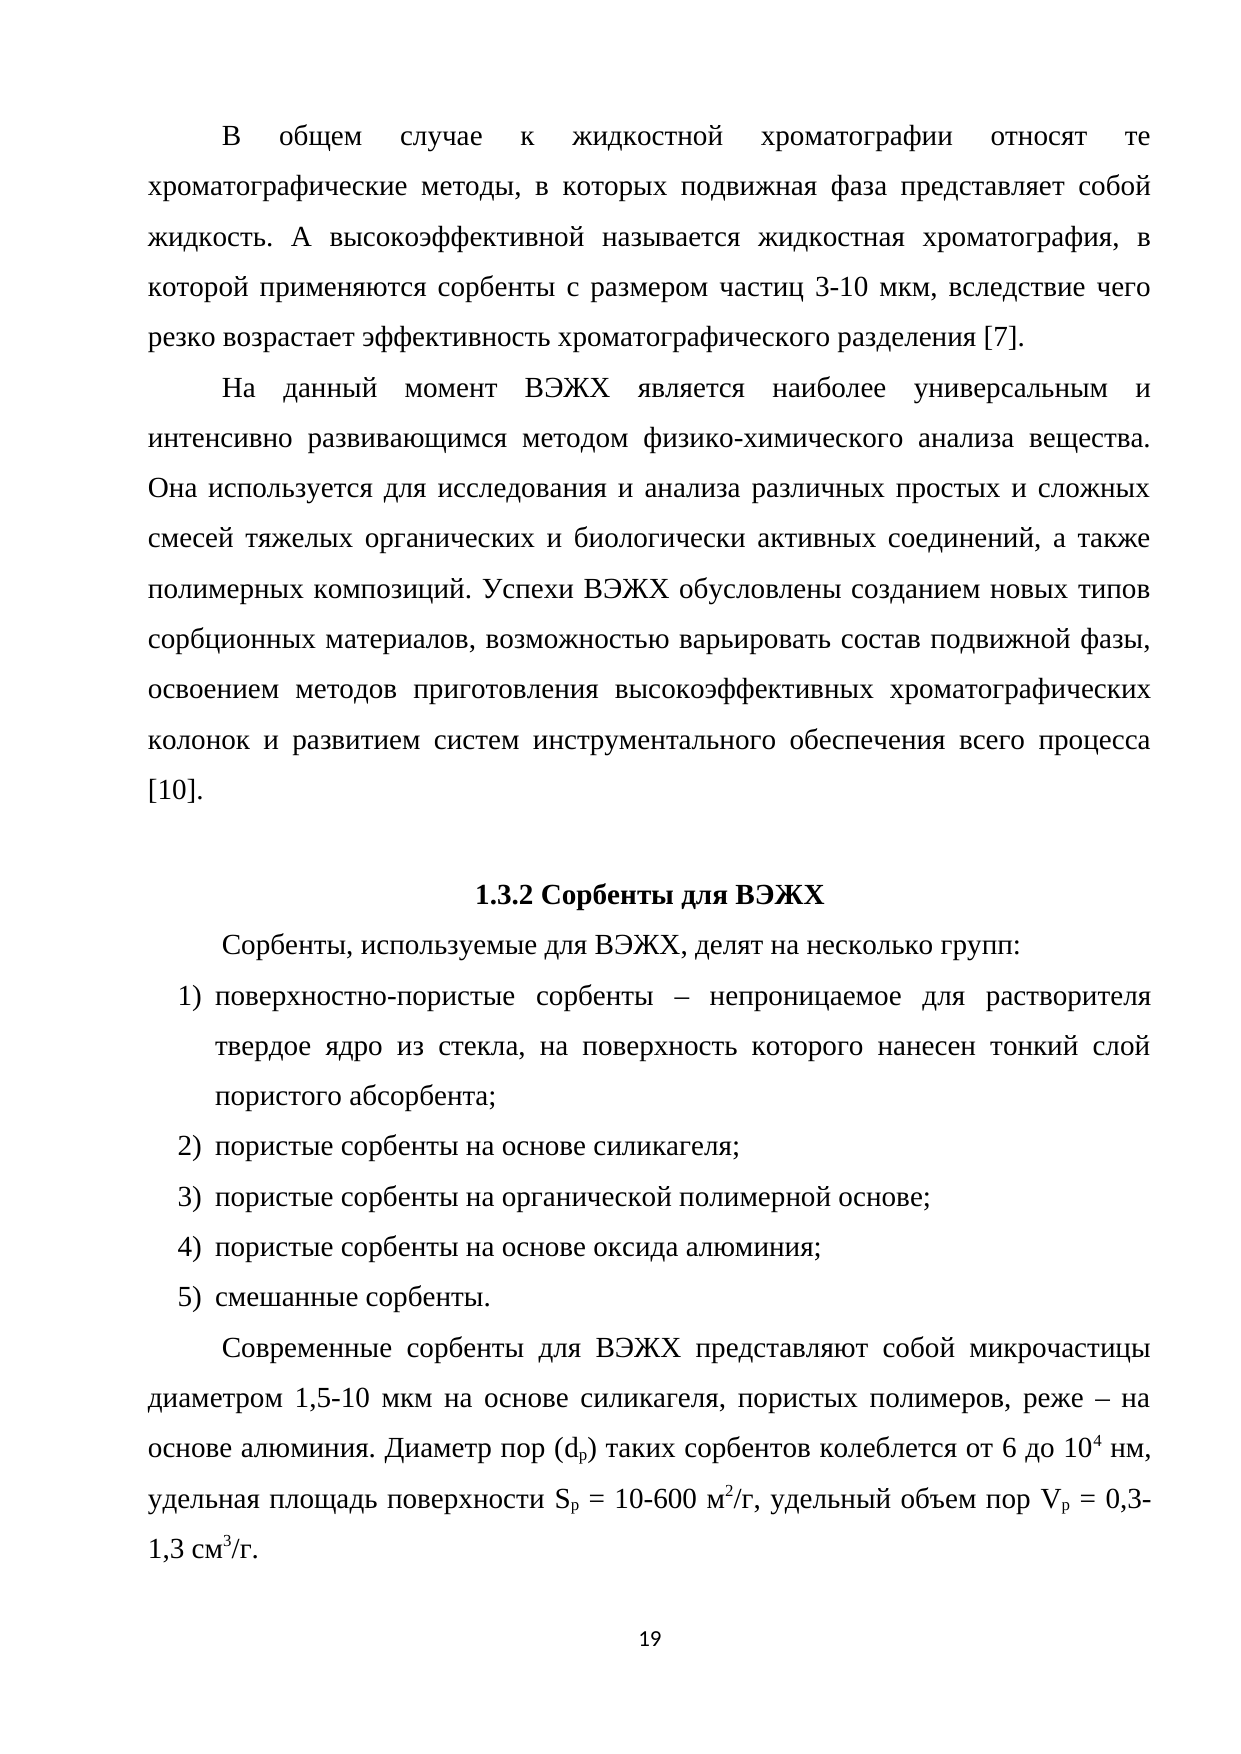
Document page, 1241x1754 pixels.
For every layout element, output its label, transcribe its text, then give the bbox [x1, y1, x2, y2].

text На данный момент ВЭЖХ является наиболее универсальным и интенсивно развивающимся методом физико-химического анализа вещества. Она используется для исследования и анализа различных простых и сложных смесей тяжелых органических и биологически активных соединений, а также полимерных композиций. Успехи ВЭЖХ обусловлены созданием новых типов сорбционных материалов, возможностью варьировать состав подвижной фазы, освоением методов приготовления высокоэффективных хроматографических колонок и развитием систем инструментального обеспечения всего процесса [10]. [148, 370, 1152, 806]
list пористые сорбенты на основе силикагеля; [177, 1128, 1152, 1162]
list поверхностно-пористые сорбенты – непроницаемое для растворителя твердое ядро из стекла, на поверхность которого нанесен тонкий слой пористого абсорбента; [177, 978, 1152, 1112]
text Современные сорбенты для ВЭЖХ представляют собой микрочастицы диаметром 1,5-10 мкм на основе силикагеля, пористых полимеров, реже – на основе алюминия. Диаметр пор (dp) таких сорбентов колеблется от 6 до 104 нм, удельная площадь поверхности Sp = 10-600 м2/г, удельный объем пор Vp = 0,3-1,3 см3/г. [148, 1330, 1152, 1564]
list пористые сорбенты на органической полимерной основе; [177, 1179, 1152, 1212]
list смешанные сорбенты. [177, 1279, 1152, 1313]
text Сорбенты, используемые для ВЭЖХ, делят на несколько групп: [148, 927, 1152, 961]
text В общем случае к жидкостной хроматографии относят те хроматографические методы, в которых подвижная фаза представляет собой жидкость. А высокоэффективной называется жидкостная хроматография, в которой применяются сорбенты с размером частиц 3-10 мкм, вследствие чего резко возрастает эффективность хроматографического разделения [7]. [148, 118, 1152, 353]
subtitle 1.3.2 Сорбенты для ВЭЖХ [148, 877, 1152, 911]
list пористые сорбенты на основе оксида алюминия; [177, 1229, 1152, 1263]
